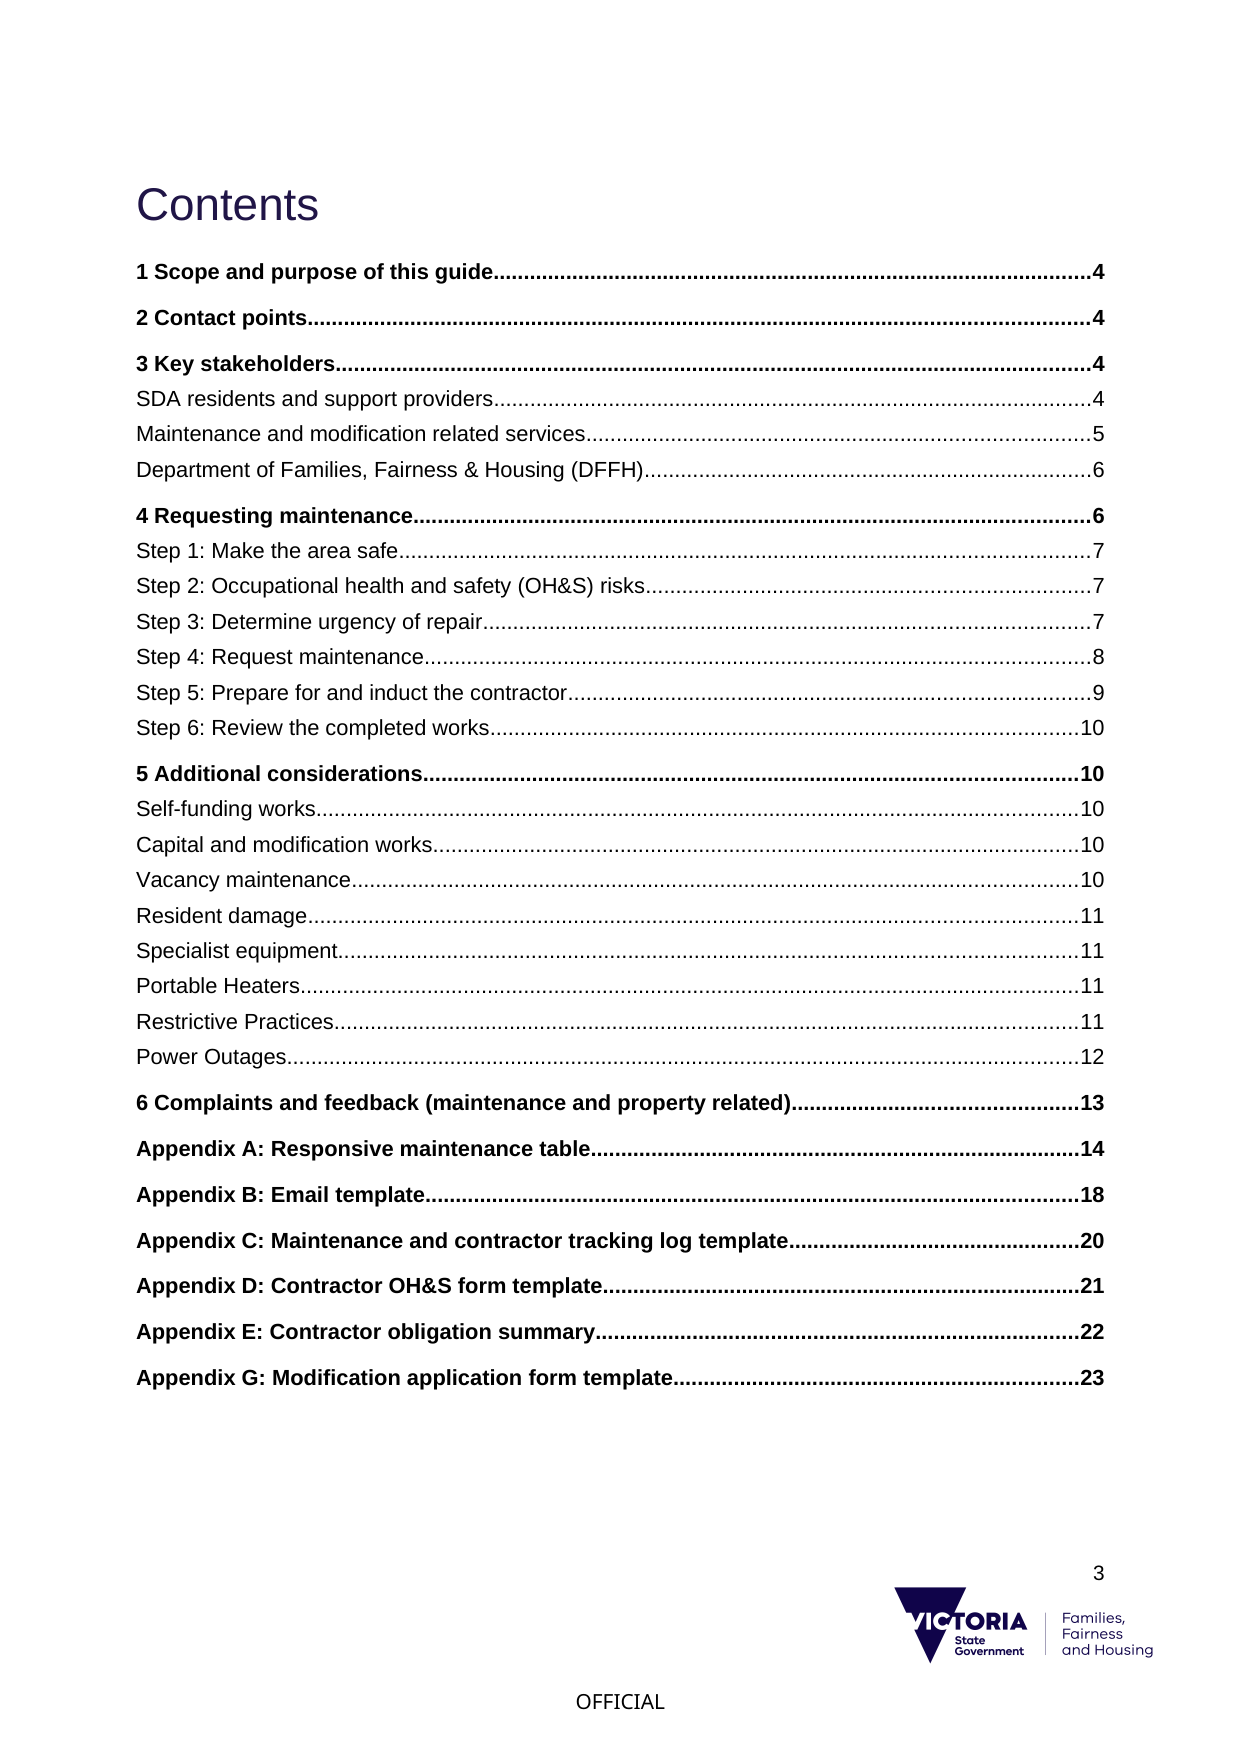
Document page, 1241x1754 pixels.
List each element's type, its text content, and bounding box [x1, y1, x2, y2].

text 1 Scope and purpose of this guide 4 [136, 255, 1104, 284]
text Resident damage 11 [136, 899, 1104, 928]
text Step 4: Request maintenance 8 [136, 640, 1104, 669]
picture [0, 1533, 1241, 1699]
picture [415, 1044, 1241, 1210]
text Appendix D: Contractor OH&S form template 21 [136, 1269, 1104, 1299]
text 2 Contact points 4 [136, 301, 1104, 330]
text Step 5: Prepare for and induct the contractor 9 [136, 676, 1104, 705]
text 6 Complaints and feedback (maintenance and property related) 13 [136, 1086, 1104, 1115]
text Department of Families, Fairness & Housing (DFFH) 6 [136, 453, 1104, 482]
text Step 3: Determine urgency of repair 7 [136, 605, 1104, 634]
text Specialist equipment 11 [136, 934, 1104, 963]
text Capital and modification works 10 [136, 828, 1104, 857]
subtitle Contents [136, 177, 1104, 230]
text 4 Requesting maintenance 6 [136, 499, 1104, 528]
text Appendix C: Maintenance and contractor tracking log template 20 [136, 1224, 1104, 1253]
text Maintenance and modification related services 5 [136, 417, 1104, 447]
text Step 6: Review the completed works 10 [136, 711, 1104, 740]
text Vacancy maintenance 10 [136, 863, 1104, 892]
text Appendix E: Contractor obligation summary 22 [136, 1315, 1104, 1344]
text SDA residents and support providers 4 [136, 382, 1104, 411]
text Step 1: Make the area safe 7 [136, 534, 1104, 563]
text Appendix G: Modification application form template 23 [136, 1361, 1104, 1390]
text Restrictive Practices 11 [136, 1005, 1104, 1034]
text Portable Heaters 11 [136, 969, 1104, 999]
text 3 Key stakeholders 4 [136, 347, 1104, 376]
text Power Outages 12 [136, 1040, 1104, 1069]
text Self-funding works 10 [136, 792, 1104, 822]
text Appendix A: Responsive maintenance table 14 [136, 1132, 1104, 1161]
text Step 2: Occupational health and safety (OH&S) risks 7 [136, 569, 1104, 599]
text Appendix B: Email template 18 [136, 1178, 1104, 1207]
text 5 Additional considerations 10 [136, 757, 1104, 786]
